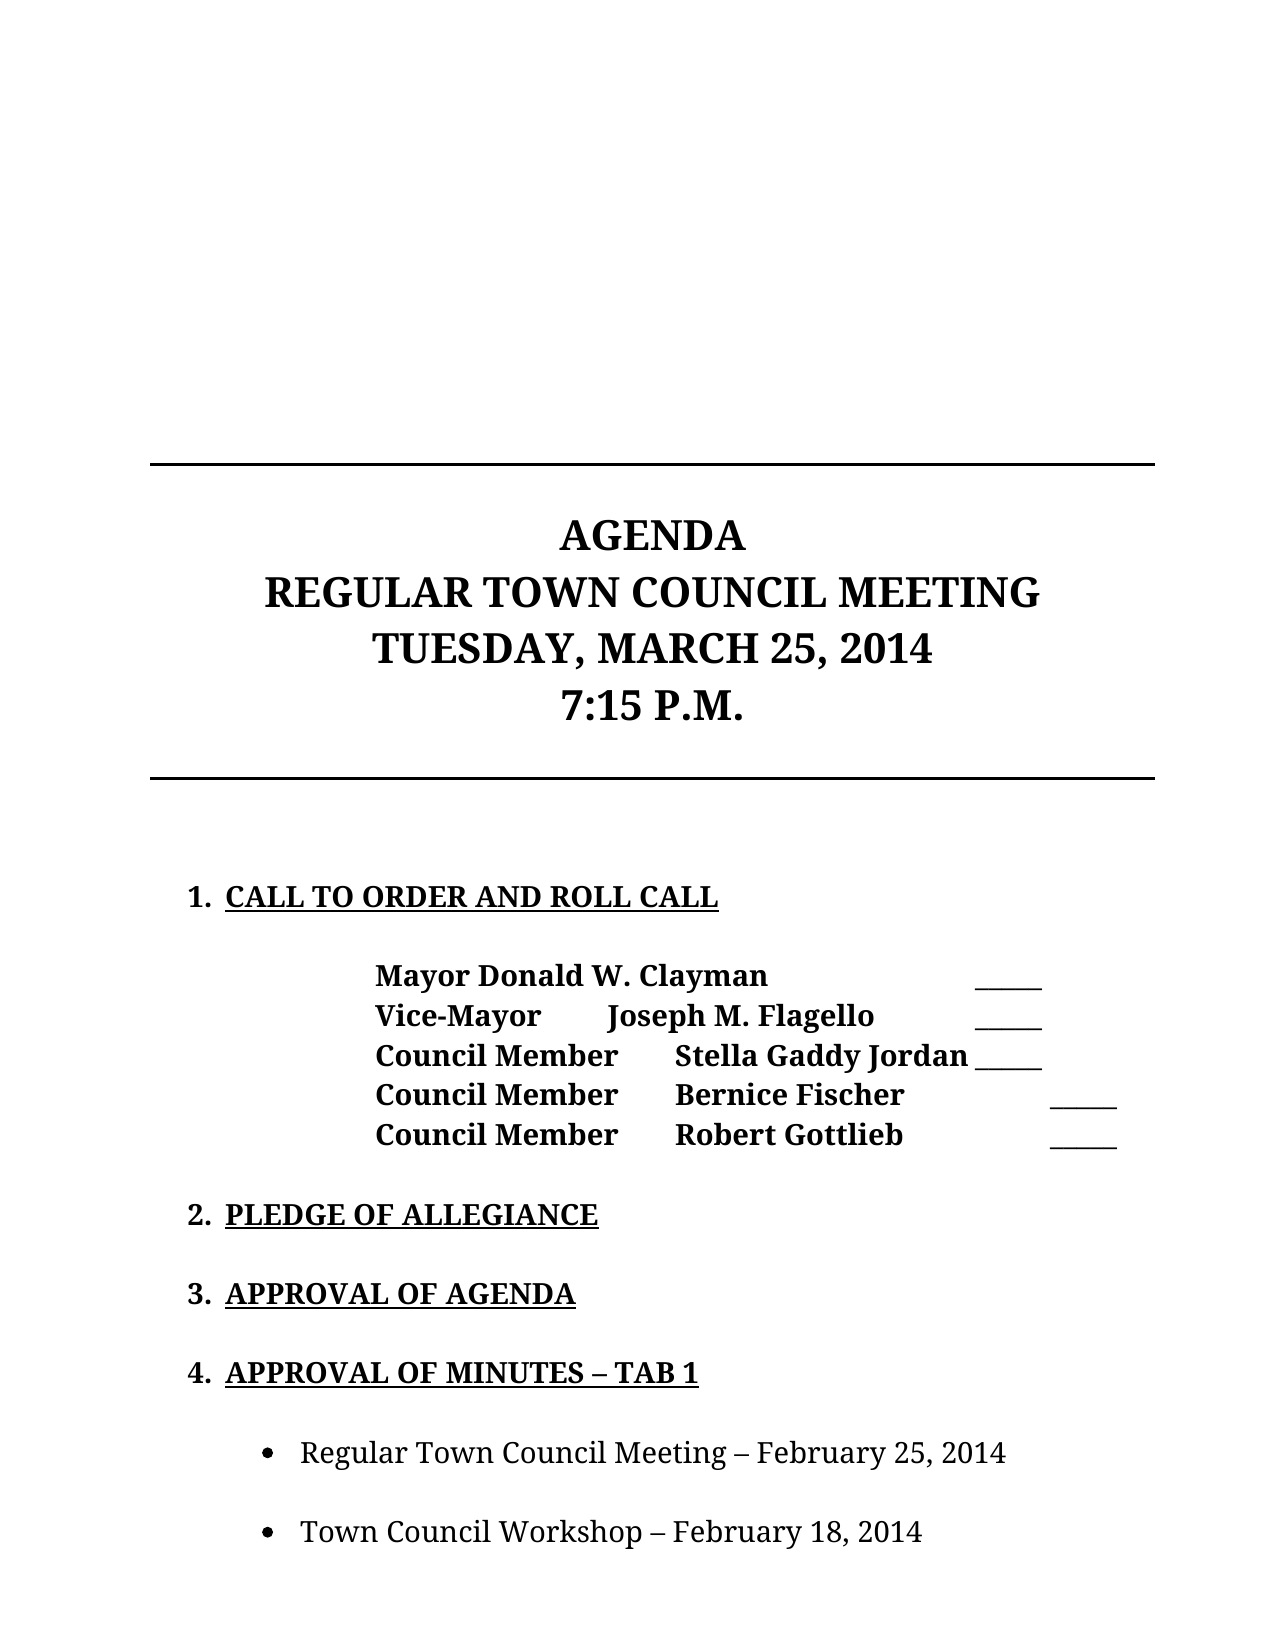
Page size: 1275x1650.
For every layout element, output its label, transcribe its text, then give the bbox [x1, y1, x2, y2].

subtitle TUESDAY, MARCH 25, 2014 [150, 619, 1155, 676]
list CALL TO ORDER AND ROLL CALL [187, 876, 1155, 916]
text Mayor Donald W. Clayman _____ [300, 956, 1155, 995]
subtitle 7:15 P.M. [150, 676, 1155, 777]
subtitle REGULAR TOWN COUNCIL MEETING [150, 562, 1155, 619]
list PLEDGE OF ALLEGIANCE [187, 1194, 1155, 1233]
text Council Member Stella Gaddy Jordan _____ [300, 1035, 1155, 1075]
subtitle AGENDA [150, 506, 1155, 562]
text Council Member Robert Gottlieb _____ [300, 1114, 1155, 1154]
list Town Council Workshop – February 18, 2014 [262, 1511, 1155, 1551]
text Vice-Mayor Joseph M. Flagello _____ [300, 995, 1155, 1035]
text Council Member Bernice Fischer _____ [300, 1075, 1155, 1114]
list Regular Town Council Meeting – February 25, 2014 [262, 1432, 1155, 1472]
list APPROVAL OF MINUTES – TAB 1 [187, 1352, 1155, 1392]
list APPROVAL OF AGENDA [187, 1273, 1155, 1313]
